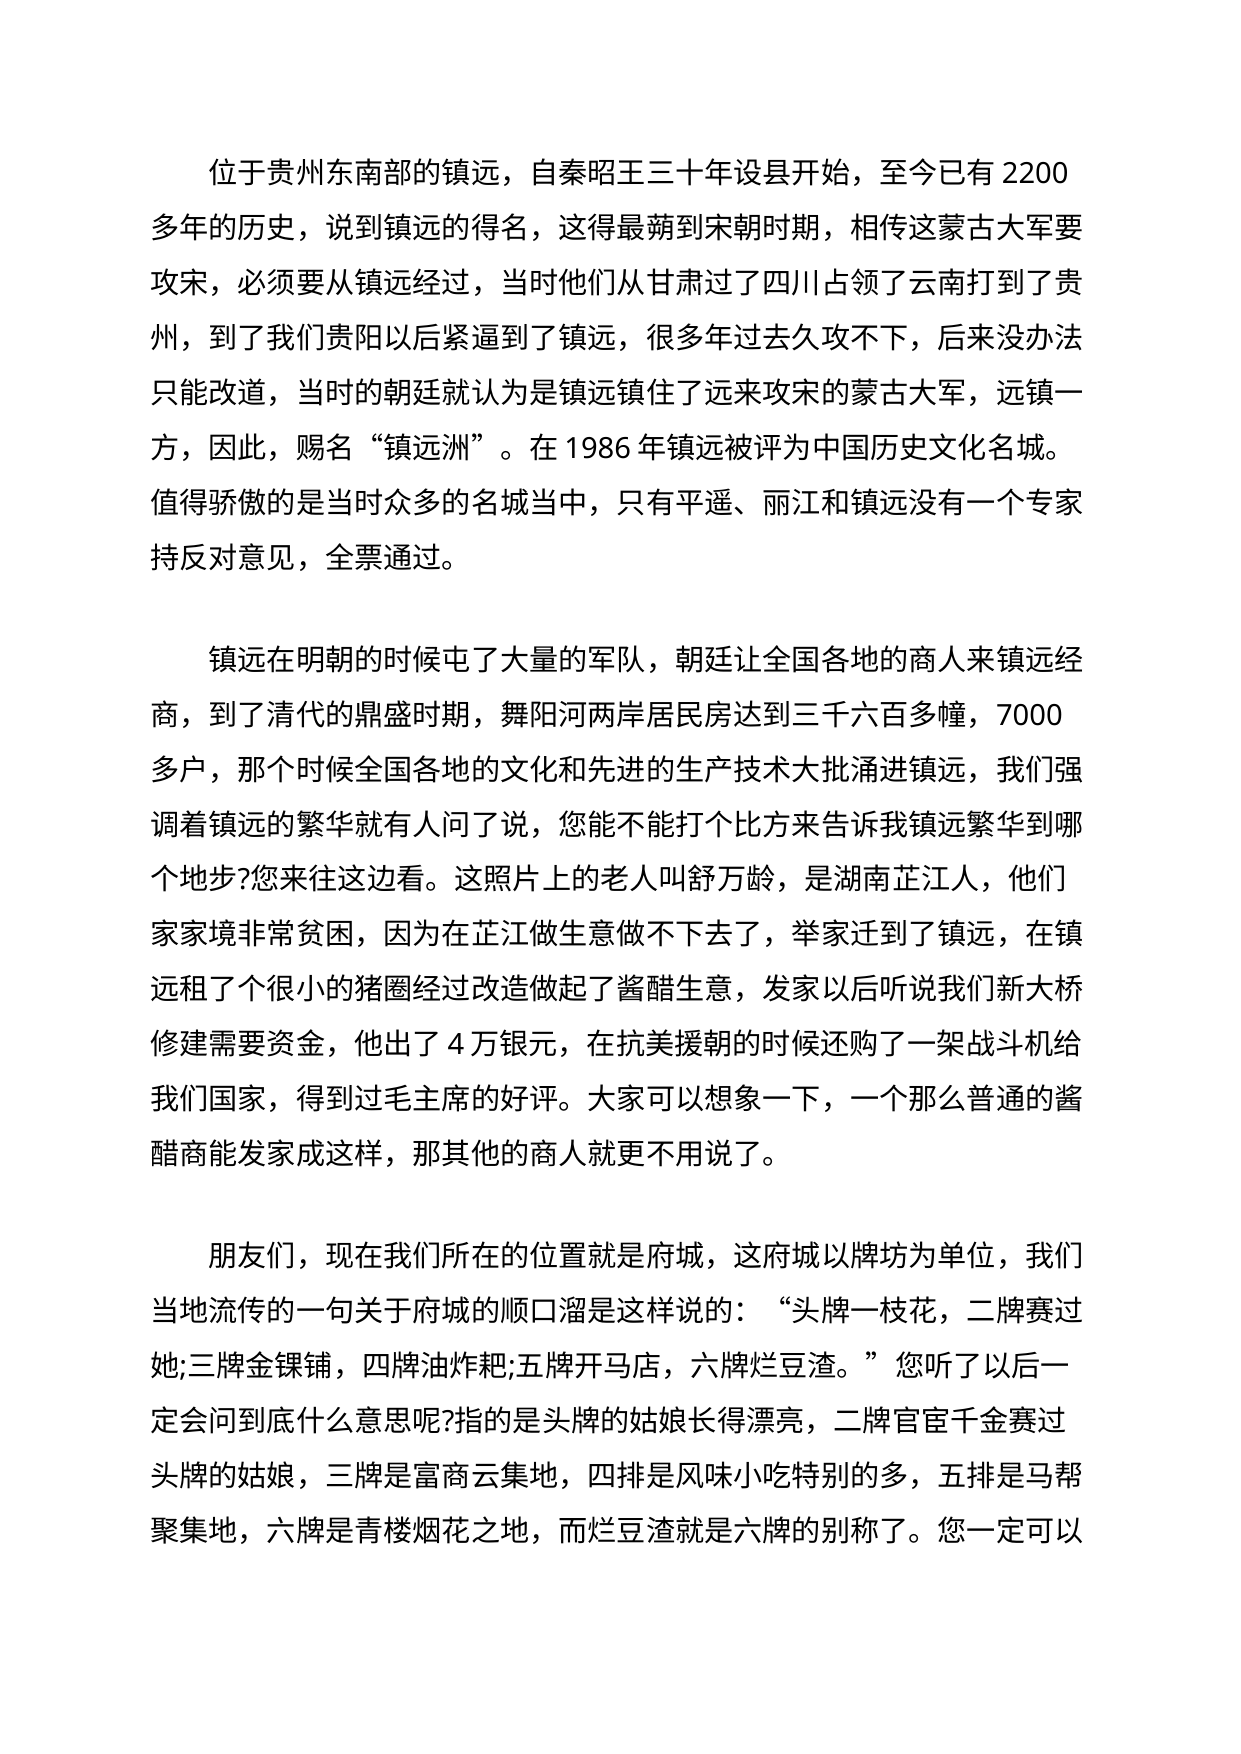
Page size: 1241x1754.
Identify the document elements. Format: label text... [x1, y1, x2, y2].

text 位于贵州东南部的镇远，自秦昭王三十年设县开始，至今已有2200多年的历史，说到镇远的得名，这得最蒴到宋朝时期，相传这蒙古大军要攻宋，必须要从镇远经过，当时他们从甘肃过了四川占领了云南打到了贵州，到了我们贵阳以后紧逼到了镇远，很多年过去久攻不下，后来没办法只能改道，当时的朝廷就认为是镇远镇住了远来攻宋的蒙古大军，远镇一方，因此，赐名“镇远洲”。在1986年镇远被评为中国历史文化名城。值得骄傲的是当时众多的名城当中，只有平遥、丽江和镇远没有一个专家持反对意见，全票通过。 [150, 150, 1090, 577]
text 镇远在明朝的时候屯了大量的军队，朝廷让全国各地的商人来镇远经商，到了清代的鼎盛时期，舞阳河两岸居民房达到三千六百多幢，7000多户，那个时候全国各地的文化和先进的生产技术大批涌进镇远，我们强调着镇远的繁华就有人问了说，您能不能打个比方来告诉我镇远繁华到哪个地步?您来往这边看。这照片上的老人叫舒万龄，是湖南芷江人，他们家家境非常贫困，因为在芷江做生意做不下去了，举家迁到了镇远，在镇远租了个很小的猪圈经过改造做起了酱醋生意，发家以后听说我们新大桥修建需要资金，他出了4万银元，在抗美援朝的时候还购了一架战斗机给我们国家，得到过毛主席的好评。大家可以想象一下，一个那么普通的酱醋商能发家成这样，那其他的商人就更不用说了。 [150, 636, 1090, 1173]
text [150, 1232, 1090, 1549]
